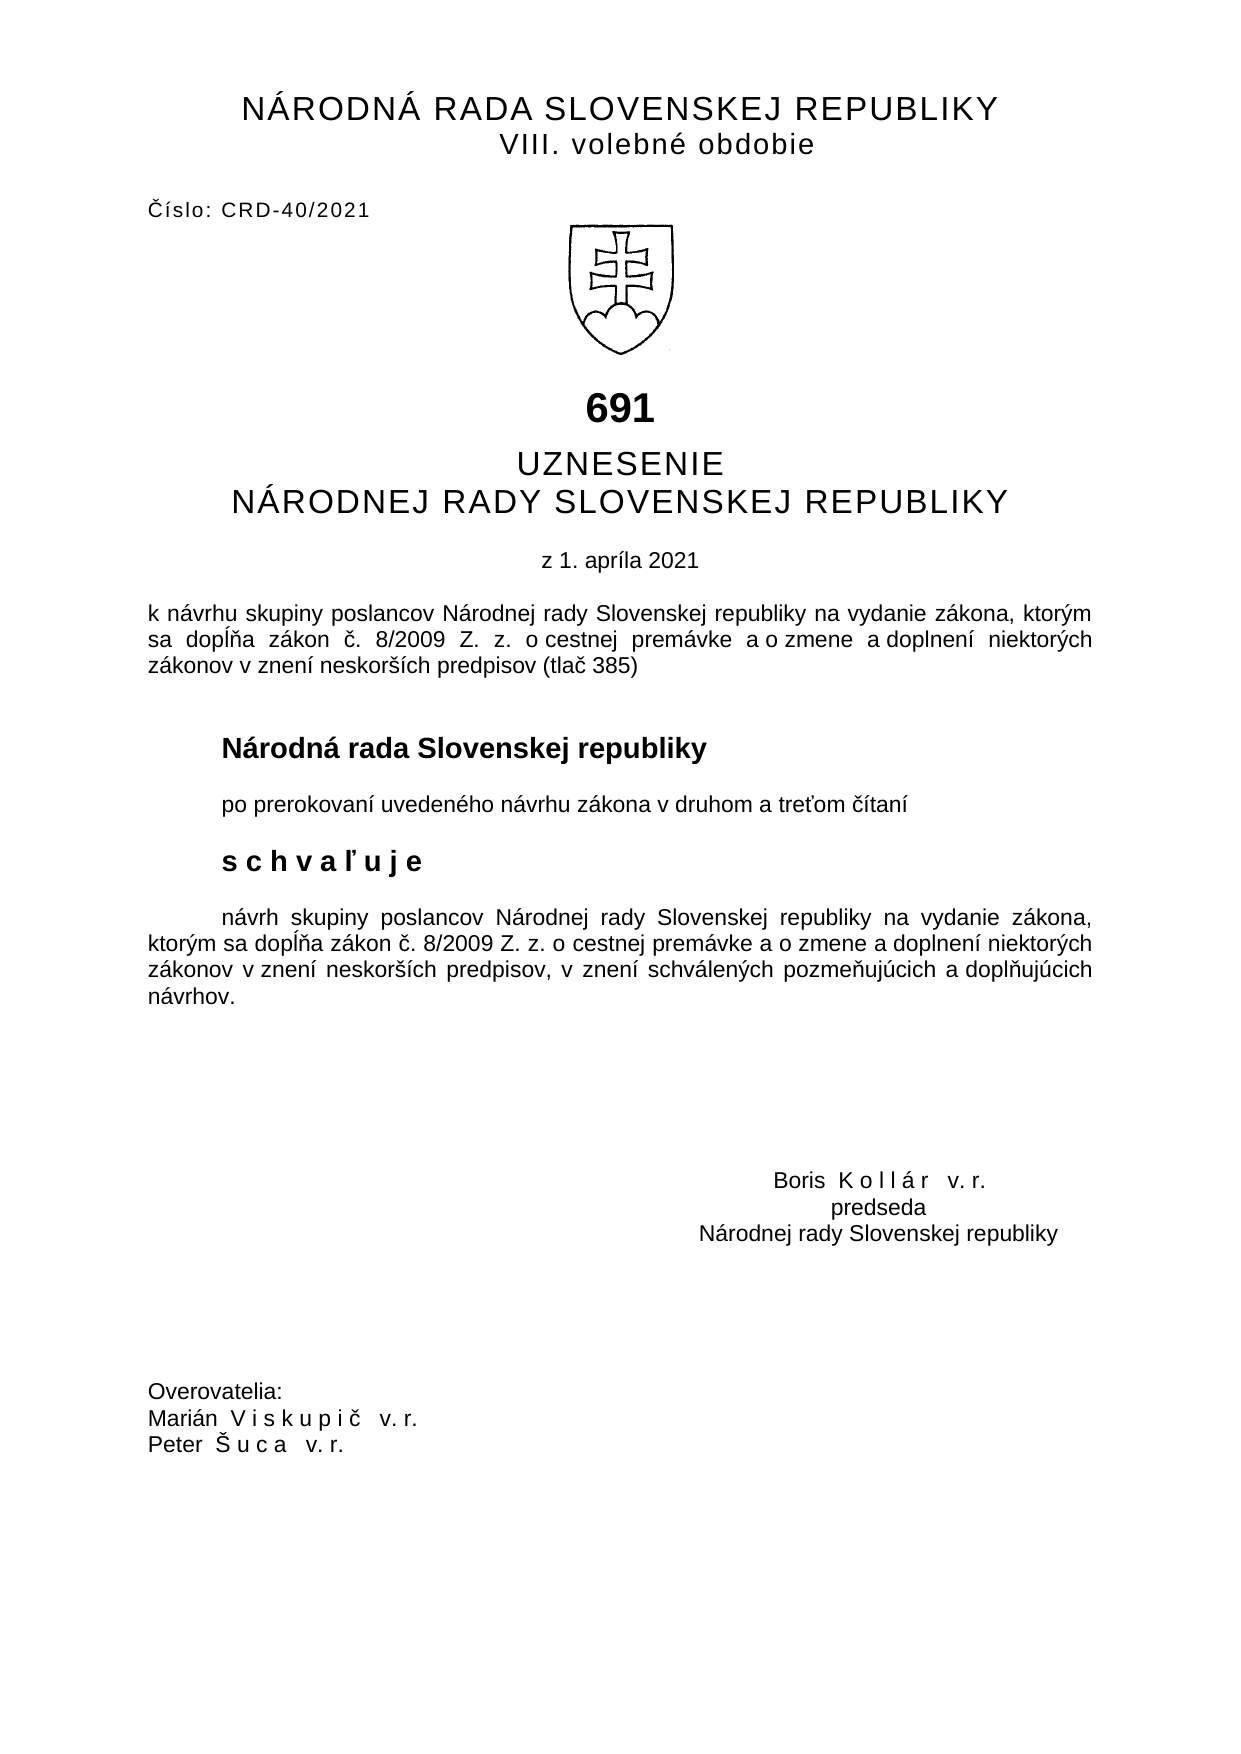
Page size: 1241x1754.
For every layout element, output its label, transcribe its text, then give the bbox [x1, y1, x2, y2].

text Marián V i s k u p i č v. r. [148, 1404, 1092, 1431]
text Peter Š u c a v. r. [148, 1431, 1092, 1457]
subtitle UZNESENIE [148, 443, 1092, 482]
text k návrhu skupiny poslancov Národnej rady Slovenskej republiky na vydanie zákona, ktorým sa dopĺňa zákon č. 8/2009 Z. z. o cestnej premávke a o zmene a doplnení niektorých zákonov v znení neskorších predpisov (tlač 385) [148, 599, 1092, 678]
text Overovatelia: [148, 1378, 1092, 1404]
text Národnej rady Slovenskej republiky [664, 1220, 1092, 1246]
subtitle NÁRODNÁ RADA SLOVENSKEJ REPUBLIKY [148, 89, 1092, 127]
text návrh skupiny poslancov Národnej rady Slovenskej republiky na vydanie zákona, ktorým sa dopĺňa zákon č. 8/2009 Z. z. o cestnej premávke a o zmene a doplnení niektorých zákonov v znení neskorších predpisov, v znení schválených pozmeňujúcich a doplňujúcich návrhov. [148, 904, 1092, 1009]
subtitle NÁRODNEJ RADY SLOVENSKEJ REPUBLIKY [148, 482, 1092, 520]
text Boris K o l l á r v. r. [674, 1167, 1092, 1194]
text s c h v a ľ u j e [148, 844, 1092, 877]
picture [563, 221, 677, 358]
text Číslo: CRD-40/2021 [148, 198, 1092, 222]
text 691 [148, 383, 1092, 431]
text z 1. apríla 2021 [148, 547, 1092, 573]
text Národná rada Slovenskej republiky [148, 731, 1092, 765]
text po prerokovaní uvedeného návrhu zákona v druhom a treťom čítaní [148, 791, 1092, 817]
subtitle VIII. volebné obdobie [148, 127, 1092, 161]
text predseda [748, 1194, 1092, 1220]
